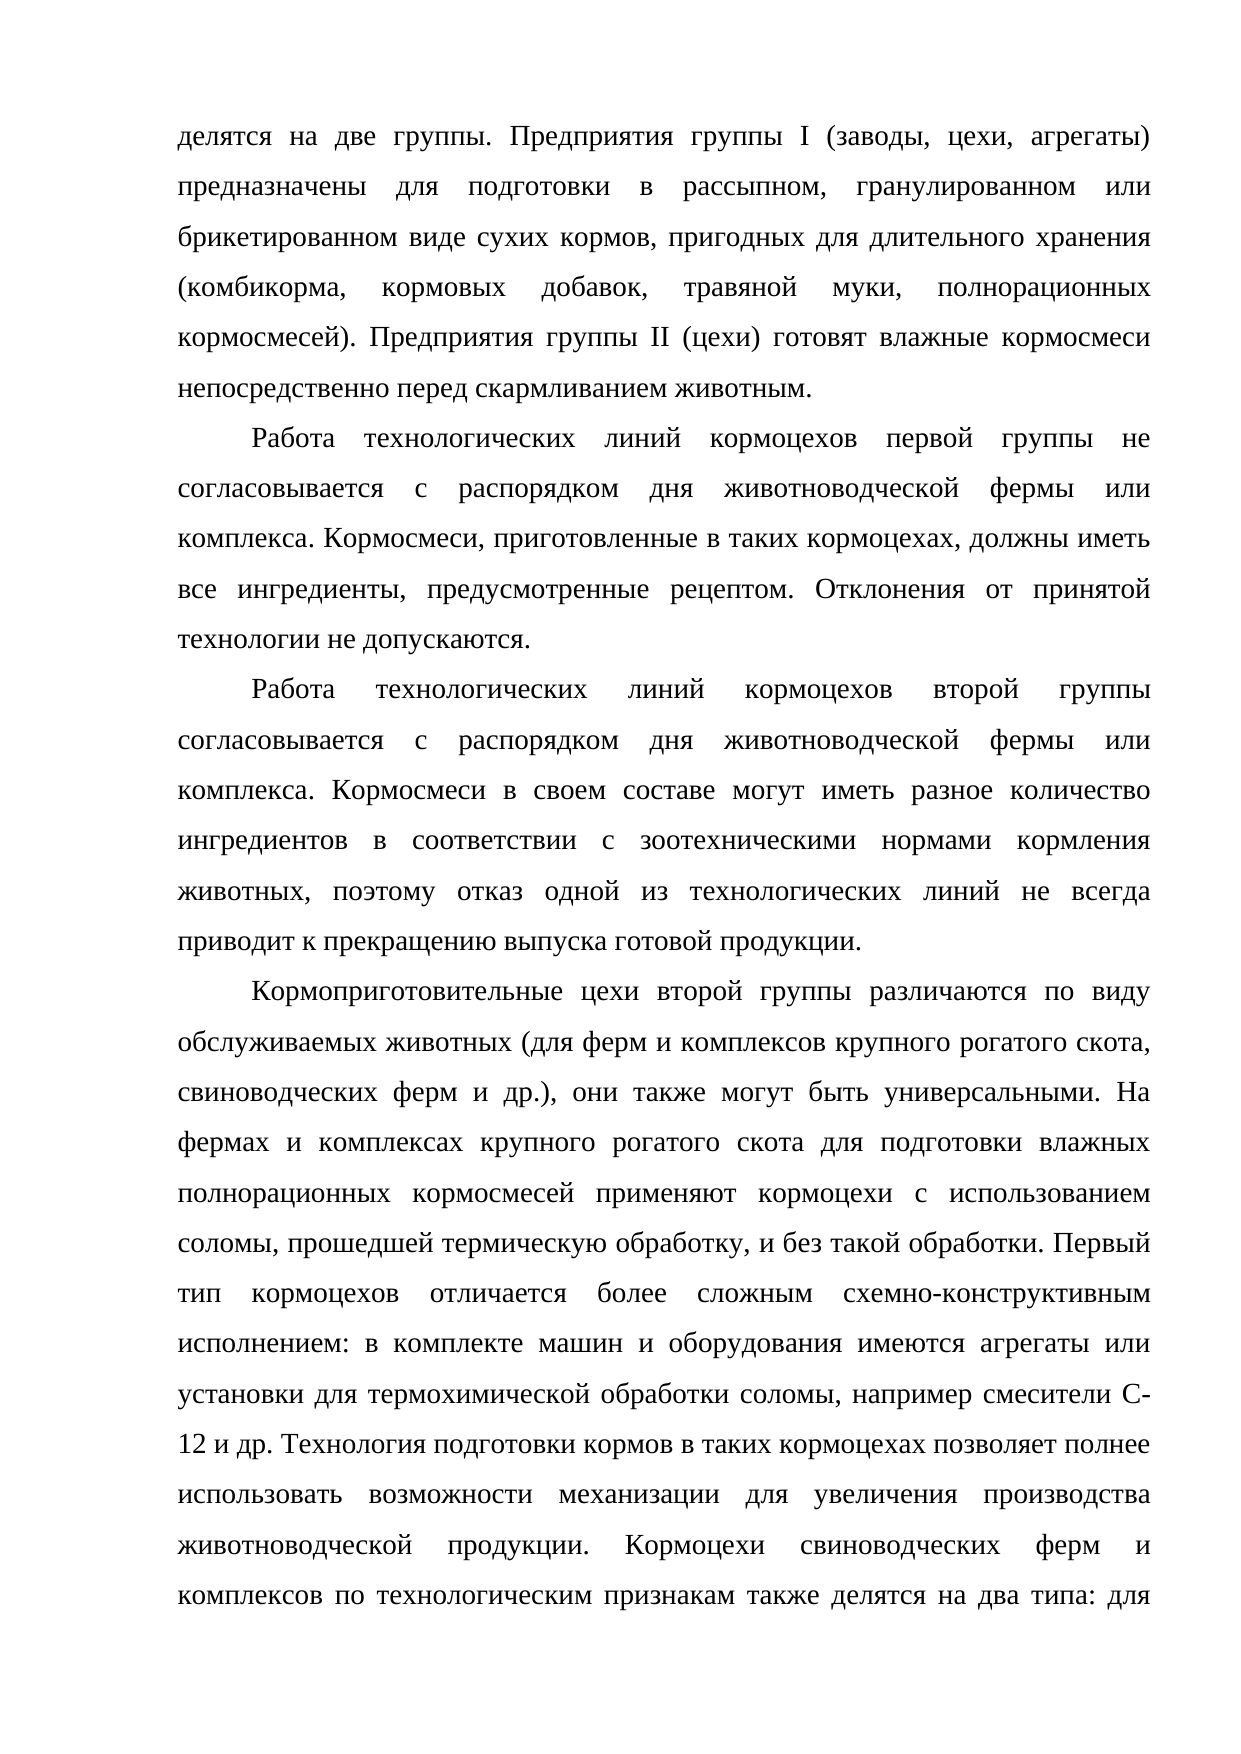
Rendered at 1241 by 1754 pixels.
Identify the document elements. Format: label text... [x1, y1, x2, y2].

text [177, 118, 1152, 403]
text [177, 973, 1152, 1611]
text Работа технологических линий кормоцехов второй группы согласовывается с распорядком дня животноводческой фермы или комплекса. Кормосмеси в своем составе могут иметь разное количество ингредиентов в соответствии с зоотехническими нормами кормления животных, поэтому отказ одной из технологических линий не всегда приводит к прекращению выпуска готовой продукции. [177, 672, 1152, 957]
text Работа технологических линий кормоцехов первой группы не согласовывается с распорядком дня животноводческой фермы или комплекса. Кормосмеси, приготовленные в таких кормоцехах, должны иметь все ингредиенты, предусмотренные рецептом. Отклонения от принятой технологии не допускаются. [177, 420, 1152, 655]
